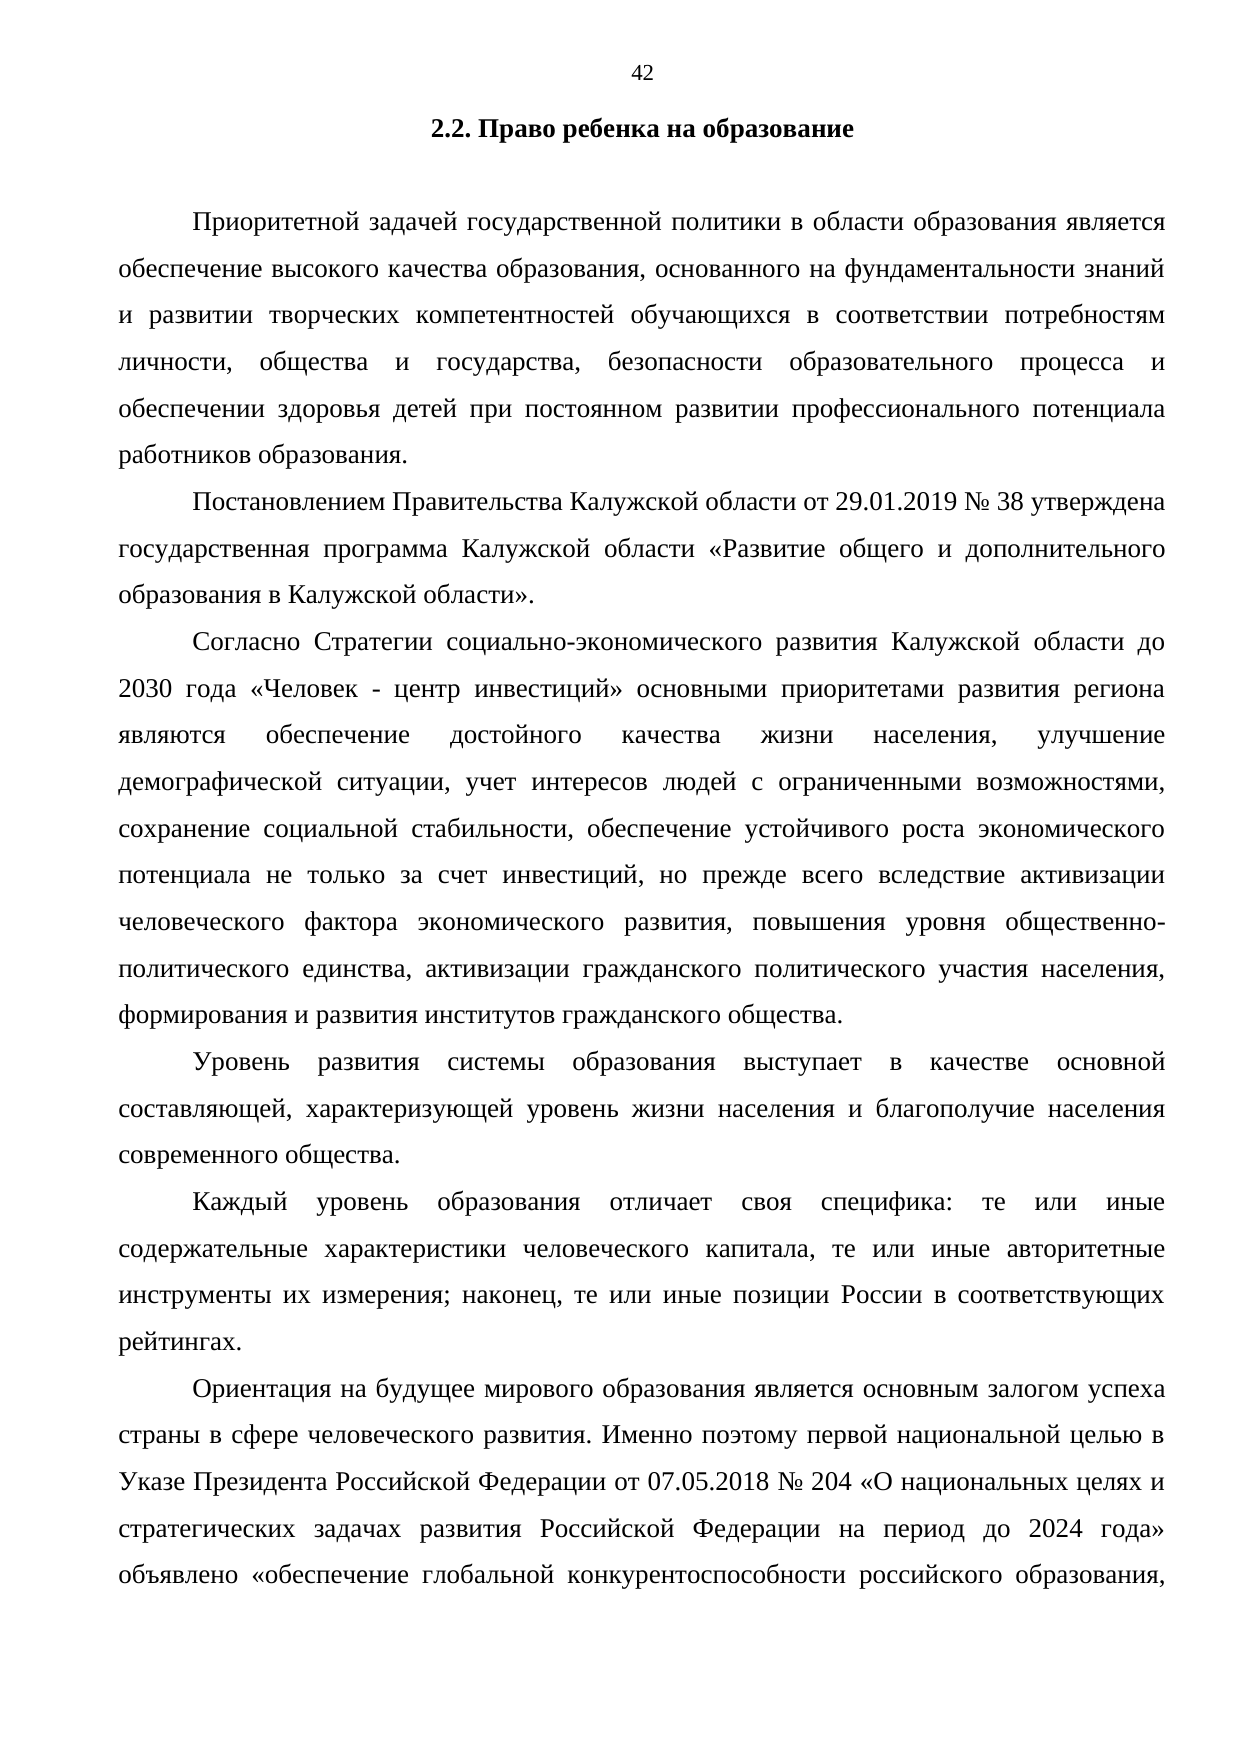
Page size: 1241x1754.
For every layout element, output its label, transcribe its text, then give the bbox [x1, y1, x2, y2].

text Уровень развития системы образования выступает в качестве основной составляющей, характеризующей уровень жизни населения и благополучие населения современного общества. [118, 1045, 1167, 1169]
text Каждый уровень образования отличает своя специфика: те или иные содержательные характеристики человеческого капитала, те или иные авторитетные инструменты их измерения; наконец, те или иные позиции России в соответствующих рейтингах. [118, 1185, 1167, 1356]
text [118, 1372, 1167, 1589]
text Постановлением Правительства Калужской области от 29.01.2019 № 38 утверждена государственная программа Калужской области «Развитие общего и дополнительного образования в Калужской области». [118, 485, 1167, 609]
text Согласно Стратегии социально-экономического развития Калужской области до 2030 года «Человек - центр инвестиций» основными приоритетами развития региона являются обеспечение достойного качества жизни населения, улучшение демографической ситуации, учет интересов людей с ограниченными возможностями, сохранение социальной стабильности, обеспечение устойчивого роста экономического потенциала не только за счет инвестиций, но прежде всего вследствие активизации человеческого фактора экономического развития, повышения уровня общественно-политического единства, активизации гражданского политического участия населения, формирования и развития институтов гражданского общества. [118, 625, 1167, 1029]
text 2.2. Право ребенка на образование [118, 112, 1167, 143]
text Приоритетной задачей государственной политики в области образования является обеспечение высокого качества образования, основанного на фундаментальности знаний и развитии творческих компетентностей обучающихся в соответствии потребностям личности, общества и государства, безопасности образовательного процесса и обеспечении здоровья детей при постоянном развитии профессионального потенциала работников образования. [118, 205, 1167, 469]
